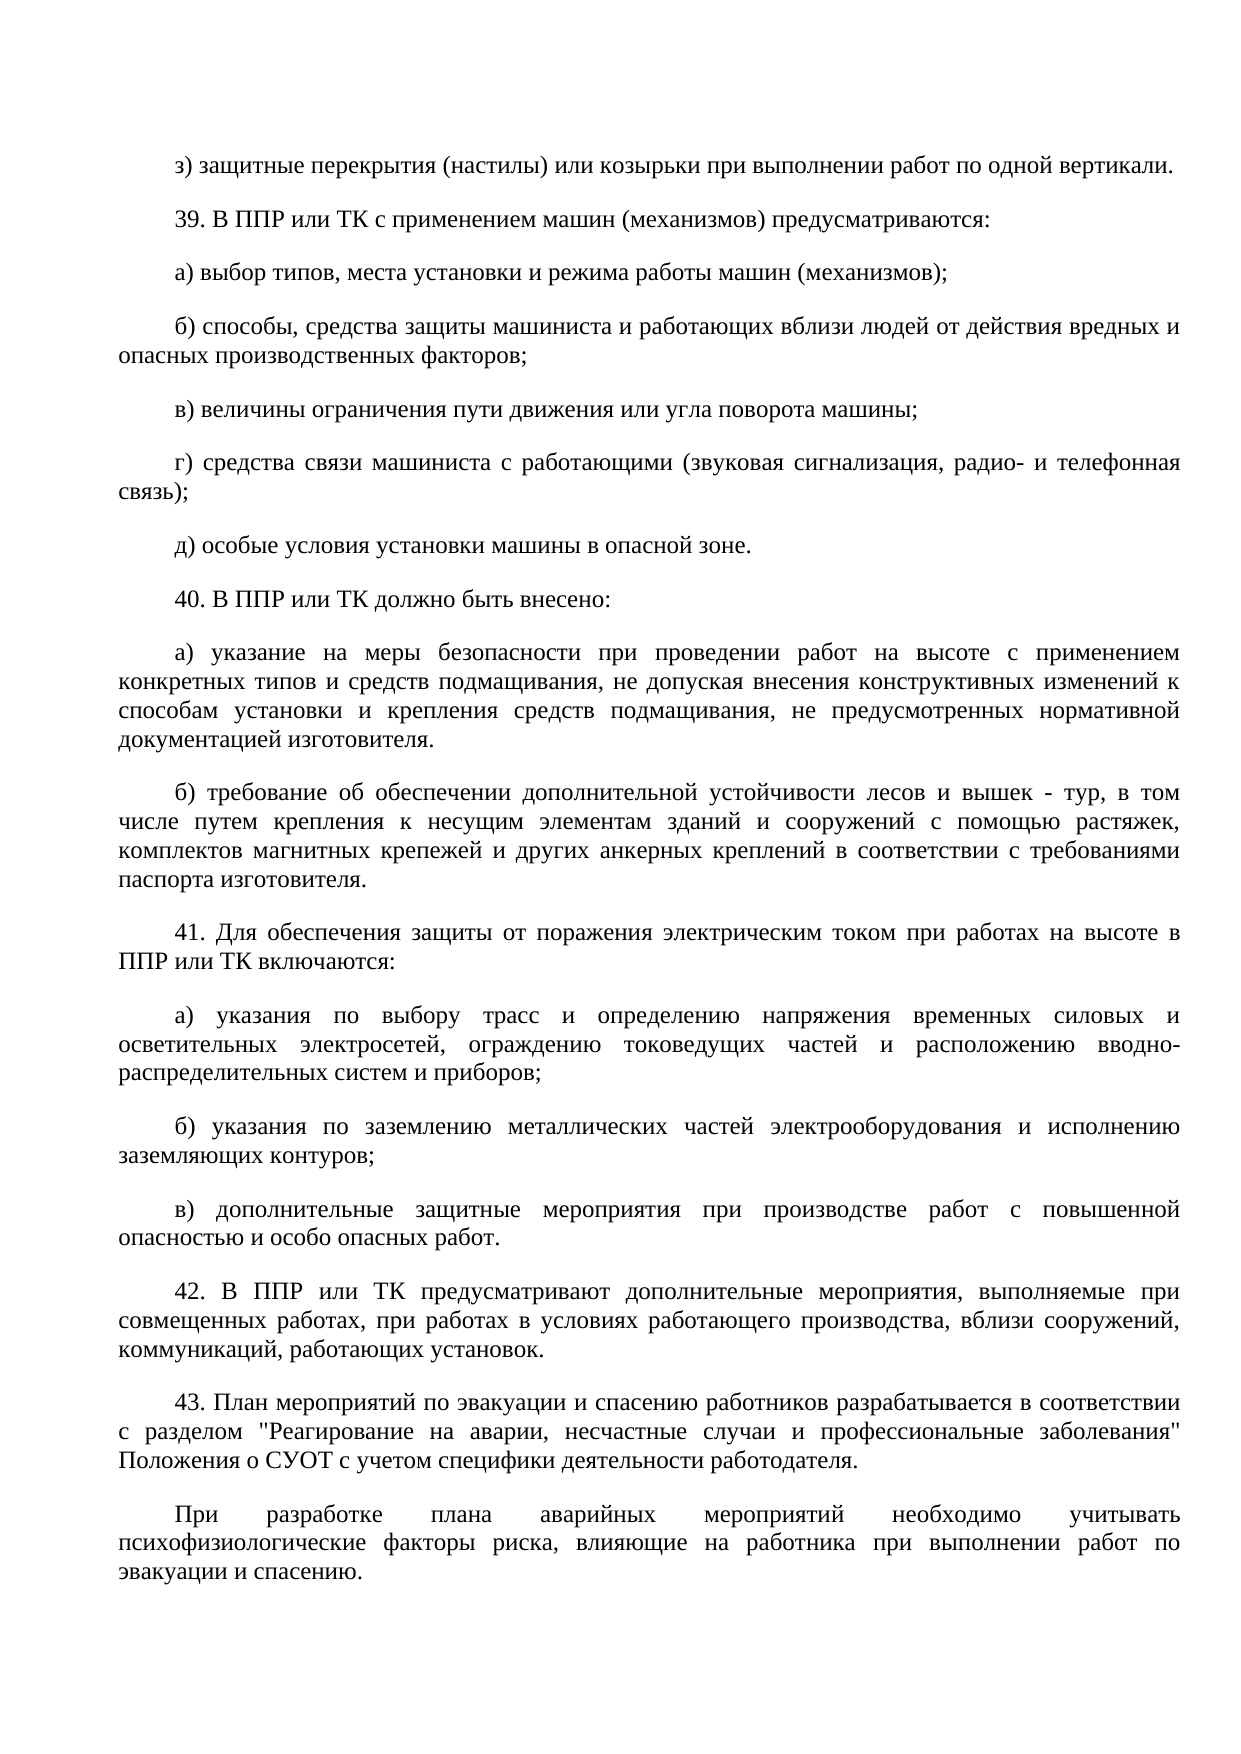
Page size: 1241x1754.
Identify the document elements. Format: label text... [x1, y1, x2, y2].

text в) дополнительные защитные мероприятия при производстве работ с повышенной опасностью и особо опасных работ. [118, 1194, 1181, 1251]
text При разработке плана аварийных мероприятий необходимо учитывать психофизиологические факторы риска, влияющие на работника при выполнении работ по эвакуации и спасению. [118, 1499, 1181, 1585]
text б) способы, средства защиты машиниста и работающих вблизи людей от действия вредных и опасных производственных факторов; [118, 311, 1181, 369]
text 40. В ППР или ТК должно быть внесено: [118, 584, 1181, 612]
text д) особые условия установки машины в опасной зоне. [118, 530, 1181, 559]
text 41. Для обеспечения защиты от поражения электрическим током при работах на высоте в ППР или ТК включаются: [118, 917, 1181, 975]
text б) требование об обеспечении дополнительной устойчивости лесов и вышек - тур, в том числе путем крепления к несущим элементам зданий и сооружений с помощью растяжек, комплектов магнитных крепежей и других анкерных креплений в соответствии с требованиями паспорта изготовителя. [118, 777, 1181, 892]
text а) указания по выбору трасс и определению напряжения временных силовых и осветительных электросетей, ограждению токоведущих частей и расположению вводно-распределительных систем и приборов; [118, 1000, 1181, 1086]
text а) выбор типов, места установки и режима работы машин (механизмов); [118, 257, 1181, 286]
text 42. В ППР или ТК предусматривают дополнительные мероприятия, выполняемые при совмещенных работах, при работах в условиях работающего производства, вблизи сооружений, коммуникаций, работающих установок. [118, 1276, 1181, 1362]
text 43. План мероприятий по эвакуации и спасению работников разрабатывается в соответствии с разделом "Реагирование на аварии, несчастные случаи и профессиональные заболевания" Положения о СУОТ с учетом специфики деятельности работодателя. [118, 1387, 1181, 1474]
text з) защитные перекрытия (настилы) или козырьки при выполнении работ по одной вертикали. [118, 150, 1181, 179]
text б) указания по заземлению металлических частей электрооборудования и исполнению заземляющих контуров; [118, 1111, 1181, 1169]
text а) указание на меры безопасности при проведении работ на высоте с применением конкретных типов и средств подмащивания, не допуская внесения конструктивных изменений к способам установки и крепления средств подмащивания, не предусмотренных нормативной документацией изготовителя. [118, 637, 1181, 752]
text г) средства связи машиниста с работающими (звуковая сигнализация, радио- и телефонная связь); [118, 447, 1181, 505]
text 39. В ППР или ТК с применением машин (механизмов) предусматриваются: [118, 204, 1181, 232]
text в) величины ограничения пути движения или угла поворота машины; [118, 394, 1181, 422]
